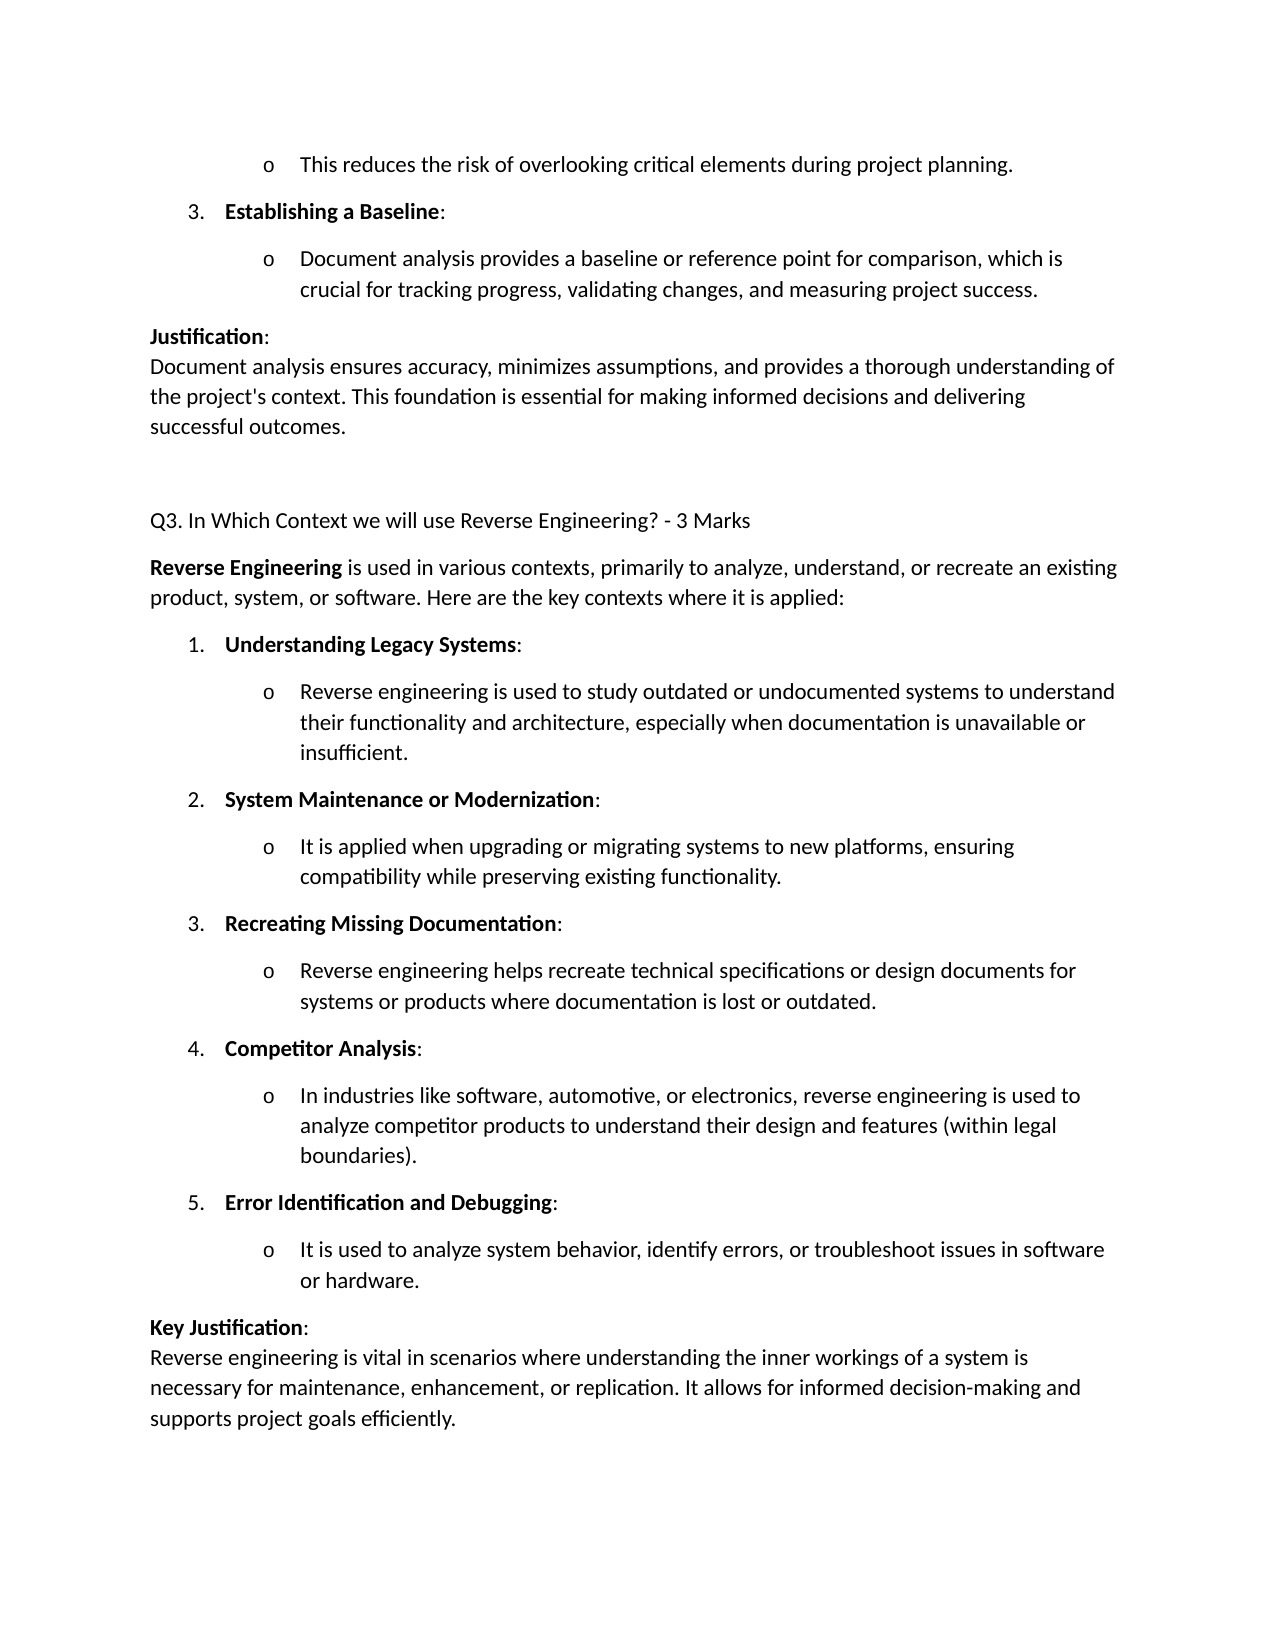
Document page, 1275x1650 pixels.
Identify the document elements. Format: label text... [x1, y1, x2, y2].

text Reverse Engineering is used in various contexts, primarily to analyze, understand, or recreate an existing product, system, or software. Here are the key contexts where it is applied: [150, 553, 1125, 611]
list This reduces the risk of overlooking critical elements during project planning. [262, 150, 1125, 178]
list System Maintenance or Modernization: [187, 785, 1125, 813]
list Establishing a Baseline: [187, 197, 1125, 225]
list In industries like software, automotive, or electronics, reverse engineering is used to analyze competitor products to understand their design and features (within legal boundaries). [262, 1081, 1125, 1170]
list Competitor Analysis: [187, 1034, 1125, 1062]
list Document analysis provides a baseline or reference point for comparison, which is crucial for tracking progress, validating changes, and measuring project success. [262, 244, 1125, 303]
list Error Identification and Debugging: [187, 1188, 1125, 1217]
list It is applied when upgrading or migrating systems to new platforms, ensuring compatibility while preserving existing functionality. [262, 832, 1125, 891]
list It is used to analyze system behavior, identify errors, or troubleshoot issues in software or hardware. [262, 1235, 1125, 1294]
text Q3. In Which Context we will use Reverse Engineering? - 3 Marks [150, 506, 1125, 534]
text Key Justification: Reverse engineering is vital in scenarios where understanding the inner workings of a system is necessary for maintenance, enhancement, or replication. It allows for informed decision-making and supports project goals efficiently. [150, 1313, 1125, 1432]
list Recreating Missing Documentation: [187, 909, 1125, 937]
list Understanding Legacy Systems: [187, 630, 1125, 658]
list Reverse engineering helps recreate technical specifications or design documents for systems or products where documentation is lost or outdated. [262, 956, 1125, 1015]
list Reverse engineering is used to study outdated or undocumented systems to understand their functionality and architecture, especially when documentation is unavailable or insufficient. [262, 677, 1125, 766]
text Justification: Document analysis ensures accuracy, minimizes assumptions, and provides a thorough understanding of the project's context. This foundation is essential for making informed decisions and delivering successful outcomes. [150, 322, 1125, 441]
